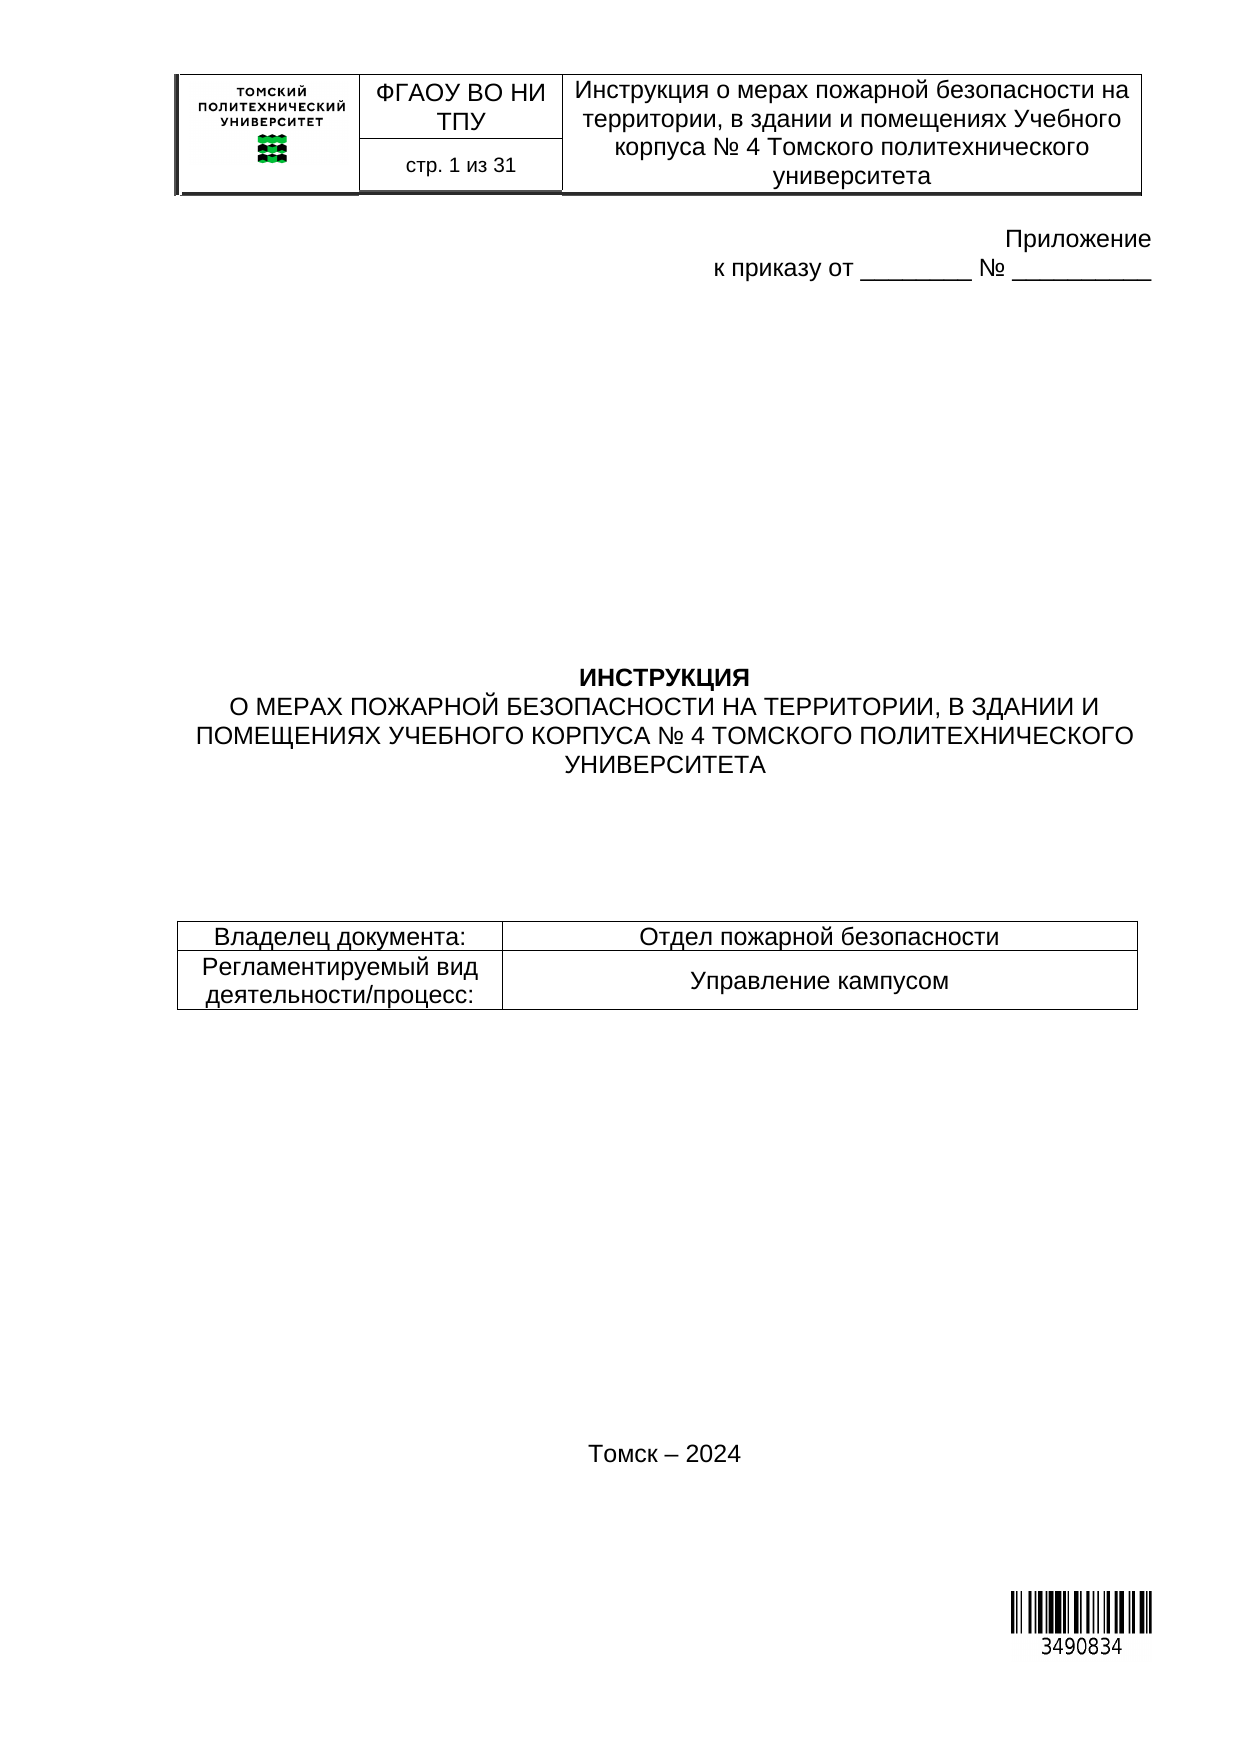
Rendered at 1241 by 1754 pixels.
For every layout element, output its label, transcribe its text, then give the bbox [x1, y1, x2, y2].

text Приложение [177, 224, 1152, 253]
picture [188, 81, 350, 165]
table_header Отдел пожарной безопасности [503, 922, 1137, 950]
table_header Владелец документа: [178, 922, 502, 950]
text к приказу от ________ № __________ [177, 253, 1152, 282]
picture [1011, 1591, 1152, 1662]
table_cell Управление кампусом [503, 951, 1137, 1009]
table_cell Регламентируемый вид деятельности/процесс: [178, 951, 502, 1009]
text ИНСТРУКЦИЯ [177, 663, 1152, 692]
text О МЕРАХ ПОЖАРНОЙ БЕЗОПАСНОСТИ НА ТЕРРИТОРИИ, В ЗДАНИИ И ПОМЕЩЕНИЯХ УЧЕБНОГО КОРПУСА № 4 ТОМСКОГО ПОЛИТЕХНИЧЕСКОГО УНИВЕРСИТЕТА [177, 692, 1152, 778]
text Томск – 2024 [177, 1439, 1152, 1468]
